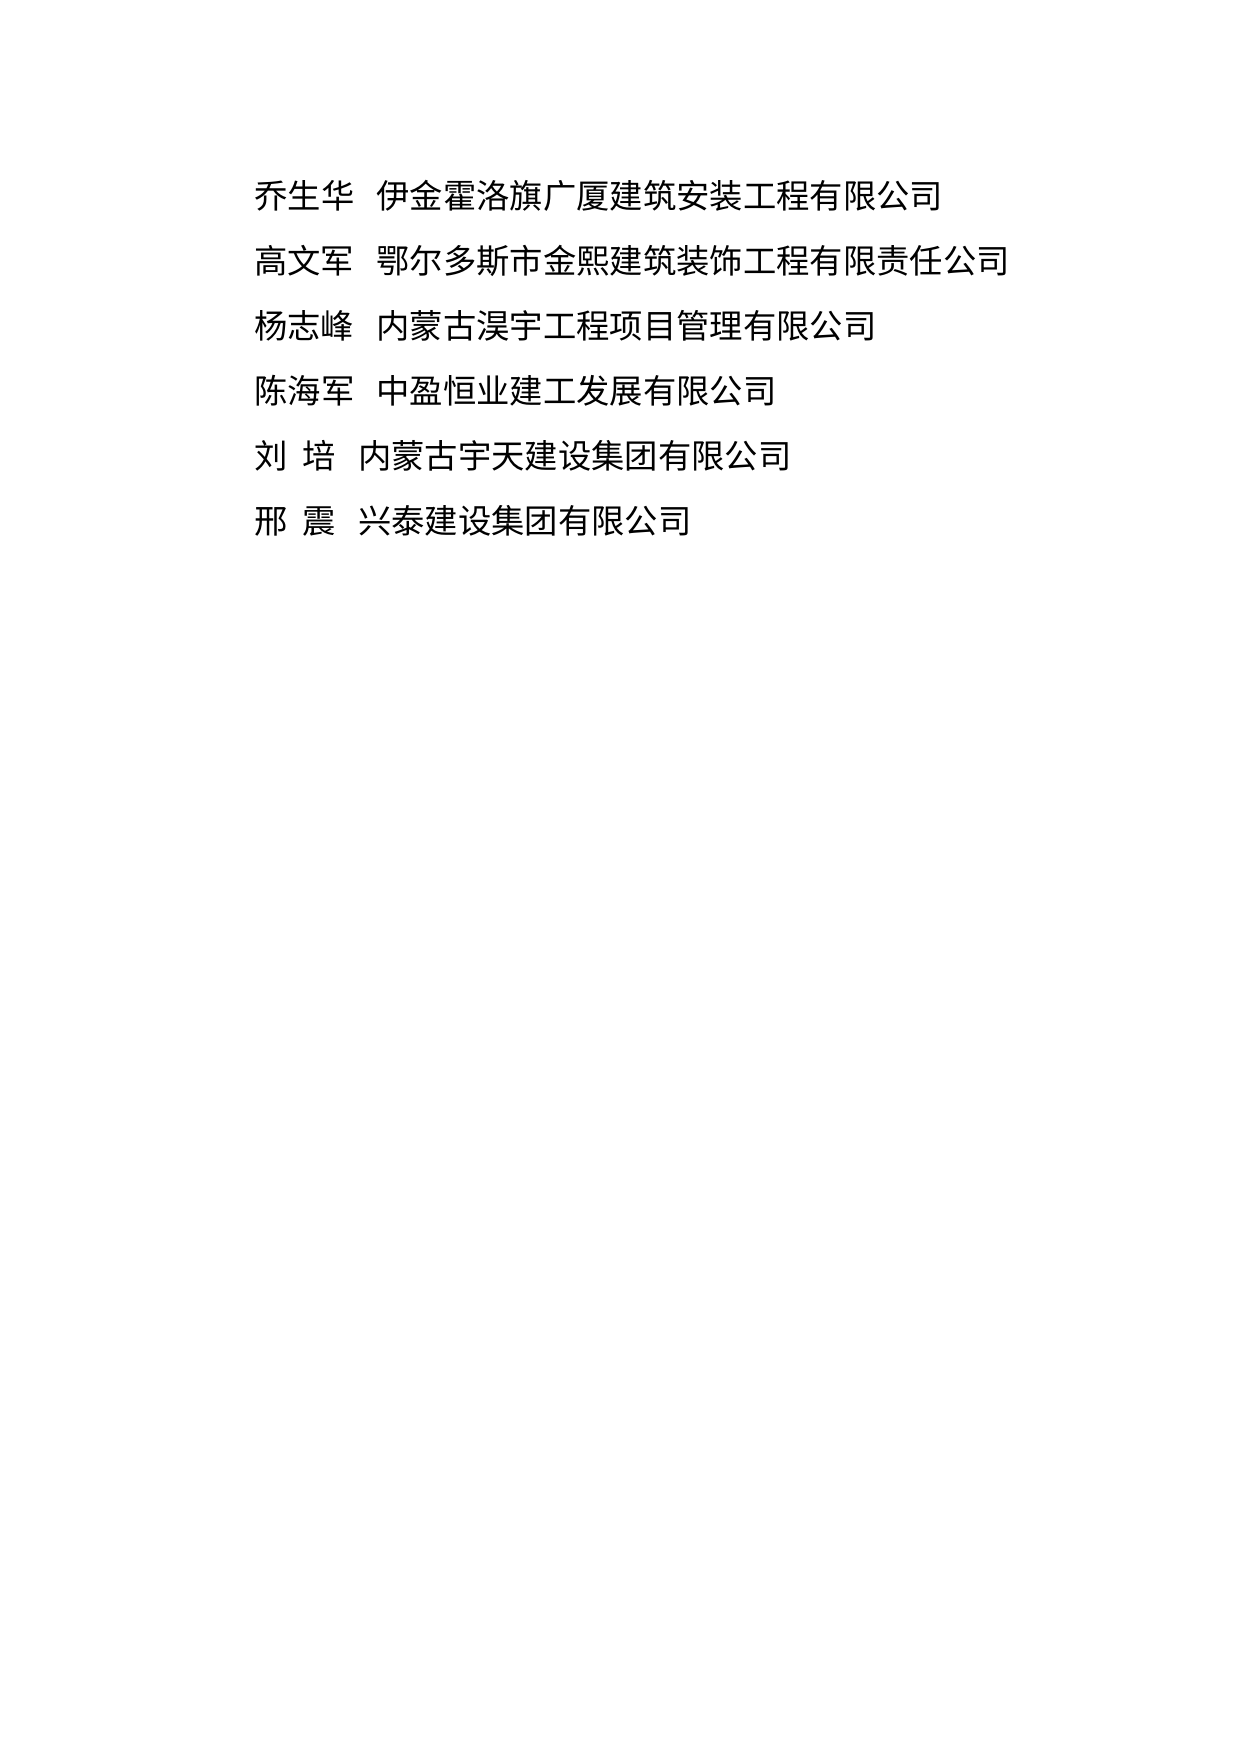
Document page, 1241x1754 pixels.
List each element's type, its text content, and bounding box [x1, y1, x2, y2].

text 高文军 鄂尔多斯市金熙建筑装饰工程有限责任公司 [254, 227, 1053, 292]
text 乔生华 伊金霍洛旗广厦建筑安装工程有限公司 [187, 162, 1053, 227]
text 陈海军 中盈恒业建工发展有限公司 [187, 357, 1053, 422]
text 刘 培 内蒙古宇天建设集团有限公司 [187, 422, 1053, 487]
text 杨志峰 内蒙古淏宇工程项目管理有限公司 [254, 292, 1053, 357]
text 邢 震 兴泰建设集团有限公司 [187, 487, 1053, 552]
